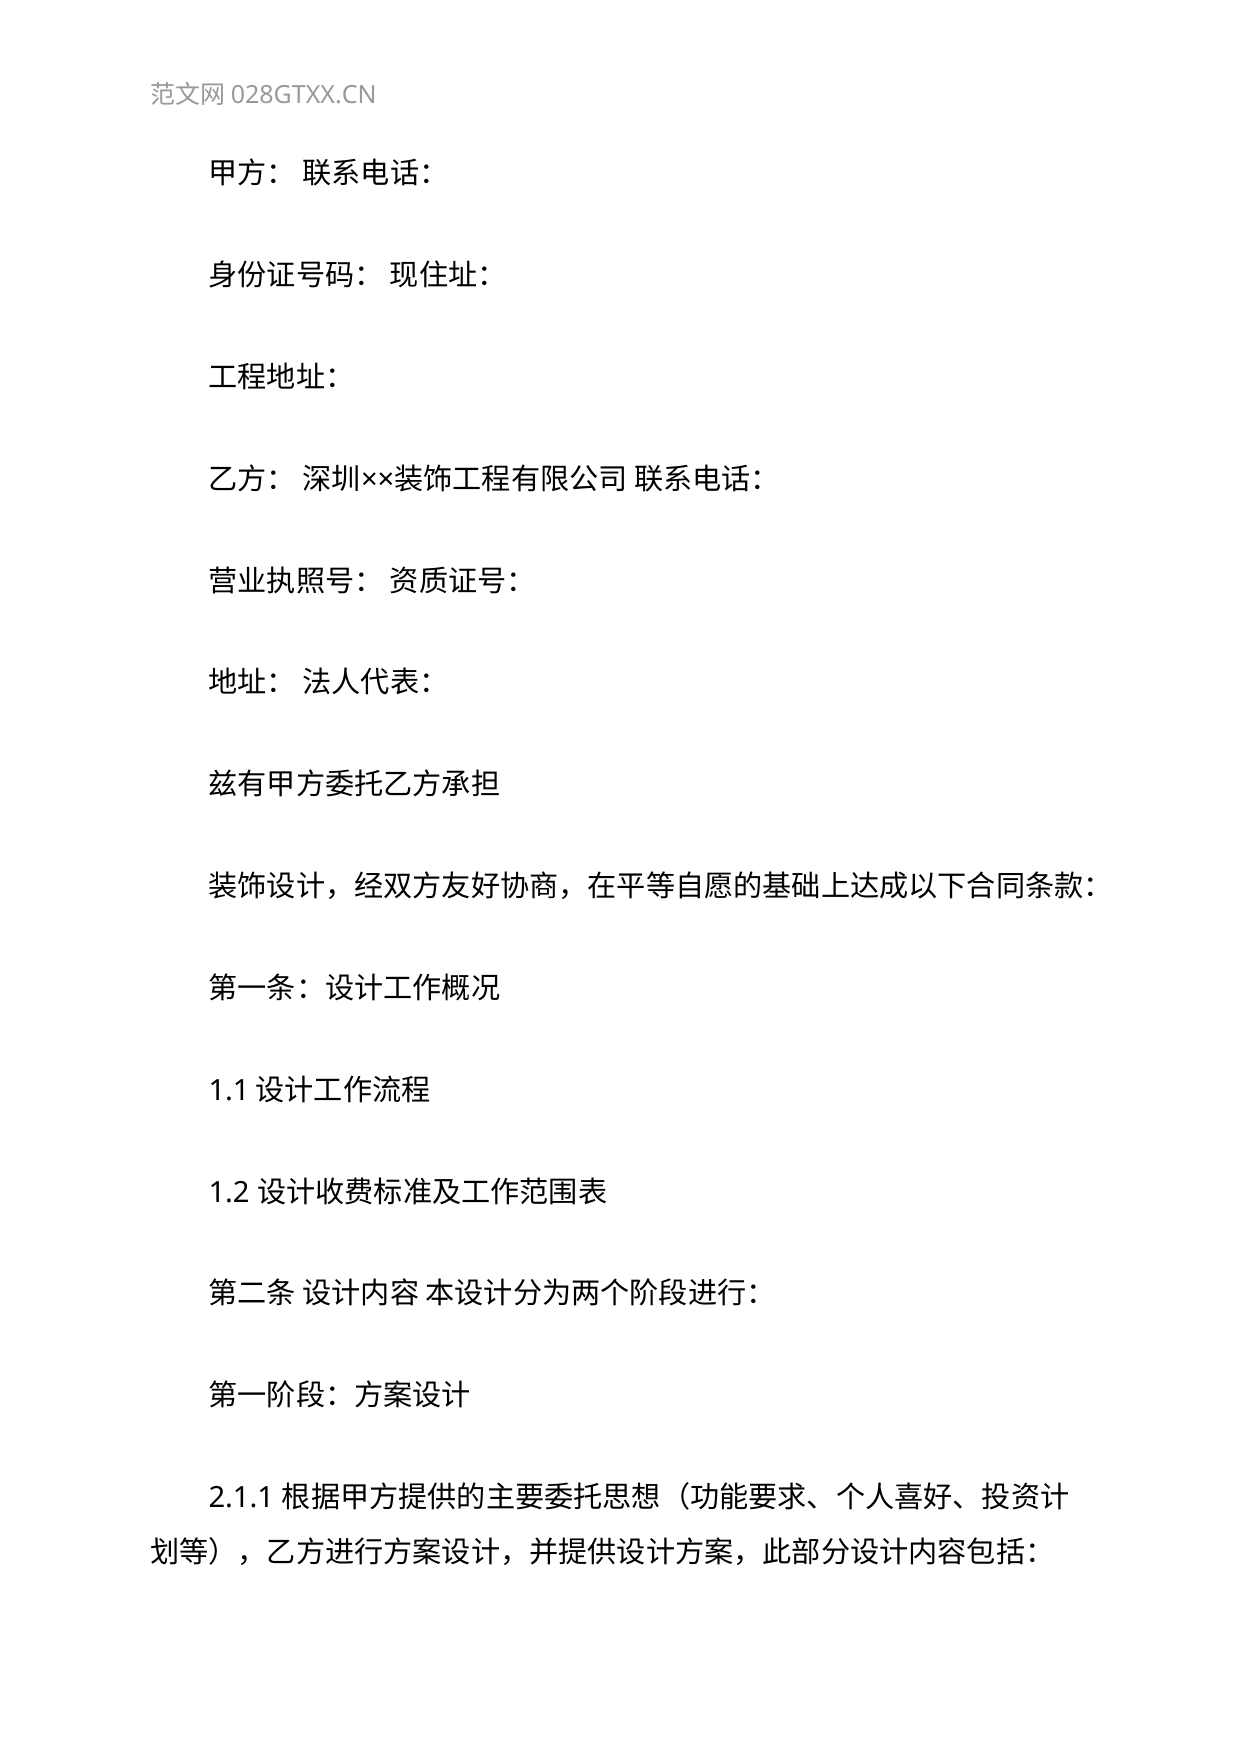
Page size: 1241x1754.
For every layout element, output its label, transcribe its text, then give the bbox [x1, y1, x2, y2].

text 1.1设计工作流程 [150, 1066, 1090, 1108]
text 营业执照号： 资质证号： [150, 557, 1090, 599]
text 第二条 设计内容 本设计分为两个阶段进行： [150, 1270, 1090, 1312]
text 地址： 法人代表： [150, 659, 1090, 701]
text 2.1.1 根据甲方提供的主要委托思想（功能要求、个人喜好、投资计划等），乙方进行方案设计，并提供设计方案，此部分设计内容包括： [150, 1474, 1090, 1571]
text 第一阶段：方案设计 [150, 1372, 1090, 1414]
text 乙方： 深圳××装饰工程有限公司 联系电话： [150, 455, 1090, 498]
text 身份证号码： 现住址： [150, 252, 1090, 294]
text 甲方： 联系电话： [150, 150, 1090, 192]
text 1.2 设计收费标准及工作范围表 [150, 1168, 1090, 1211]
text 装饰设计，经双方友好协商，在平等自愿的基础上达成以下合同条款： [150, 863, 1090, 905]
text 工程地址： [150, 353, 1090, 396]
text 兹有甲方委托乙方承担 [150, 761, 1090, 803]
text 第一条：设计工作概况 [150, 964, 1090, 1007]
